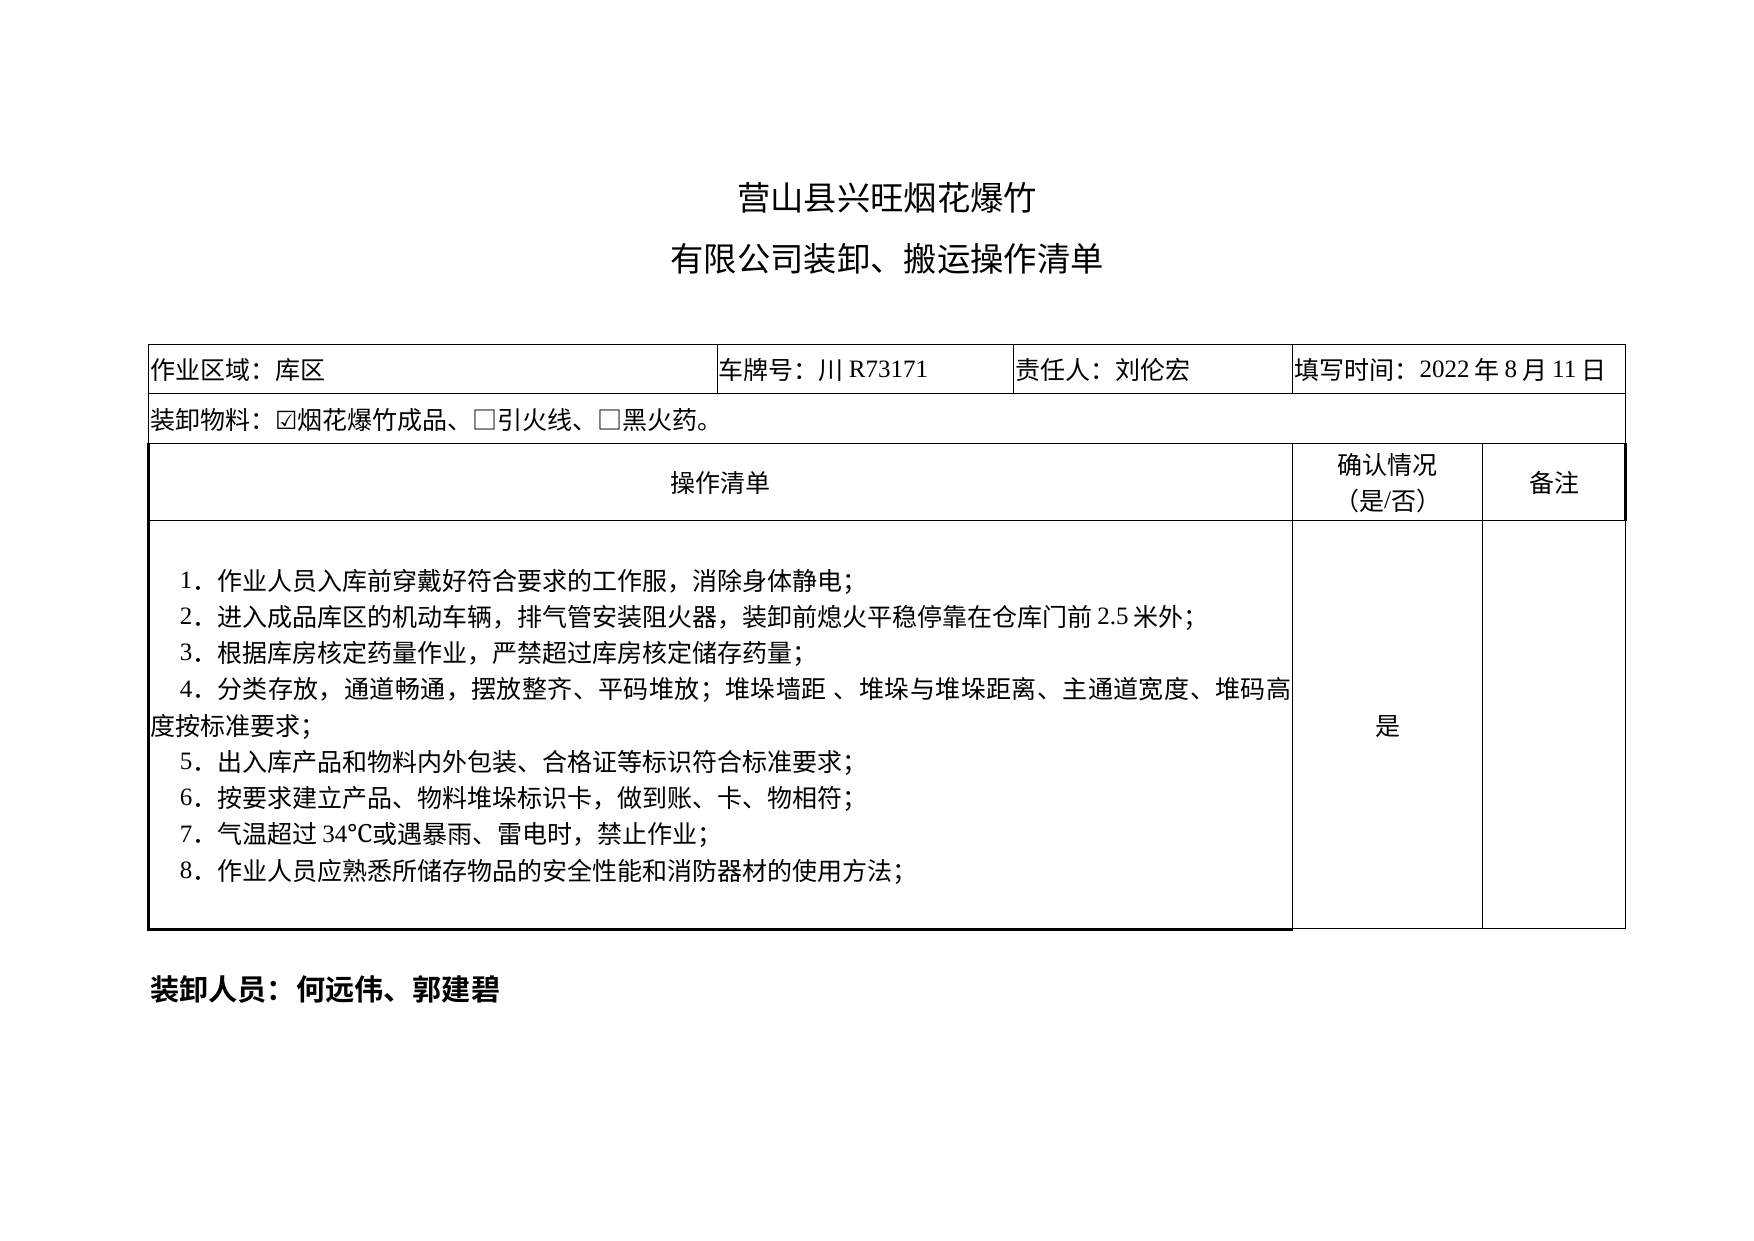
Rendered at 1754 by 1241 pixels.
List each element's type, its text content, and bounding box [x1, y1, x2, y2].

table_header 营山县兴旺烟花爆竹 有限公司装卸、搬运操作清单 [149, 170, 1626, 343]
table_cell [1483, 521, 1625, 928]
table_cell 责任人：刘伦宏 [1014, 345, 1292, 393]
table_cell 填写时间：2022年8月11日 [1293, 345, 1625, 393]
table_cell 作业人员入库前穿戴好符合要求的工作服，消除身体静电； 进入成品库区的机动车辆，排气管安装阻火器，装卸前熄火平稳停靠在仓库门前2.5米外； 根据库房核定药量作业，严禁超过库房核定储存药量； 分类存放，通道畅通，摆放整齐、平码堆放；堆垛墙距 、堆垛与堆垛距离、主通道宽度、堆码高度按标准要求； 出入库产品和物料内外包装、合格证等标识符合标准要求； 按要求建立产品、物料堆垛标识卡，做到账、卡、物相符； 气温超过34℃或遇暴雨、雷电时，禁止作业； 作业人员应熟悉所储存物品的安全性能和消防器材的使用方法； [150, 521, 1292, 928]
table_cell 装卸人员：何远伟、郭建碧 [149, 929, 1626, 1010]
table_cell 备注 [1483, 444, 1624, 519]
table_cell 车牌号：川R73171 [718, 345, 1013, 393]
table_cell 作业区域：库区 [149, 345, 717, 393]
table_cell 确认情况 （是/否） [1293, 444, 1482, 519]
table_cell 装卸物料：☑烟花爆竹成品、□引火线、□黑火药。 [149, 394, 1625, 443]
table_cell 操作清单 [150, 444, 1292, 519]
table_cell 是 [1293, 521, 1482, 928]
